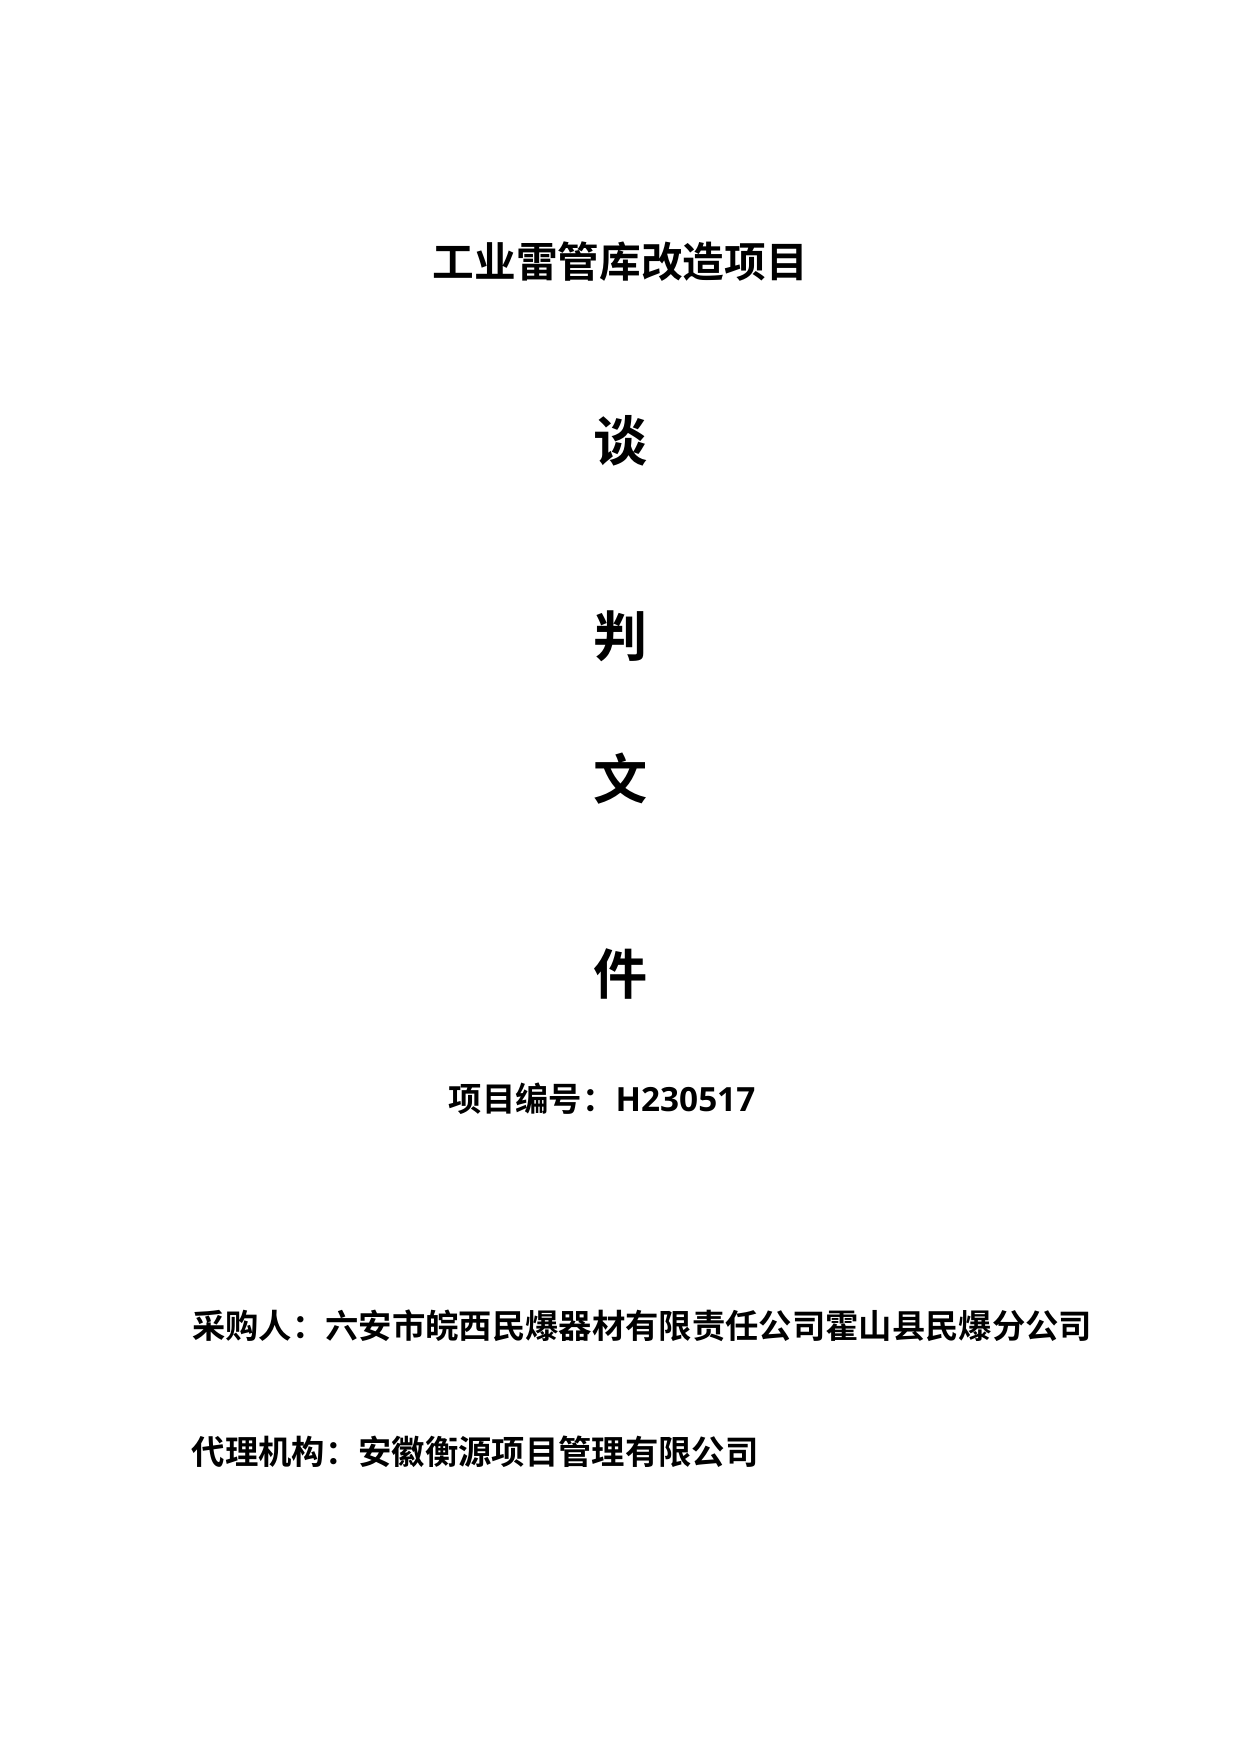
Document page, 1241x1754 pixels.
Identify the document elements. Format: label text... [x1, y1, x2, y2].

text 代理机构：安徽衡源项目管理有限公司 [148, 1418, 1093, 1483]
text 采购人：六安市皖西民爆器材有限责任公司霍山县民爆分公司 [148, 1292, 1093, 1357]
text 谈 [148, 389, 1093, 487]
text 判 [148, 584, 1093, 682]
text 项目编号：H230517 [148, 1064, 1093, 1129]
text 件 [148, 922, 1093, 1019]
text 工业雷管库改造项目 [148, 227, 1093, 292]
text 文 [148, 727, 1093, 824]
